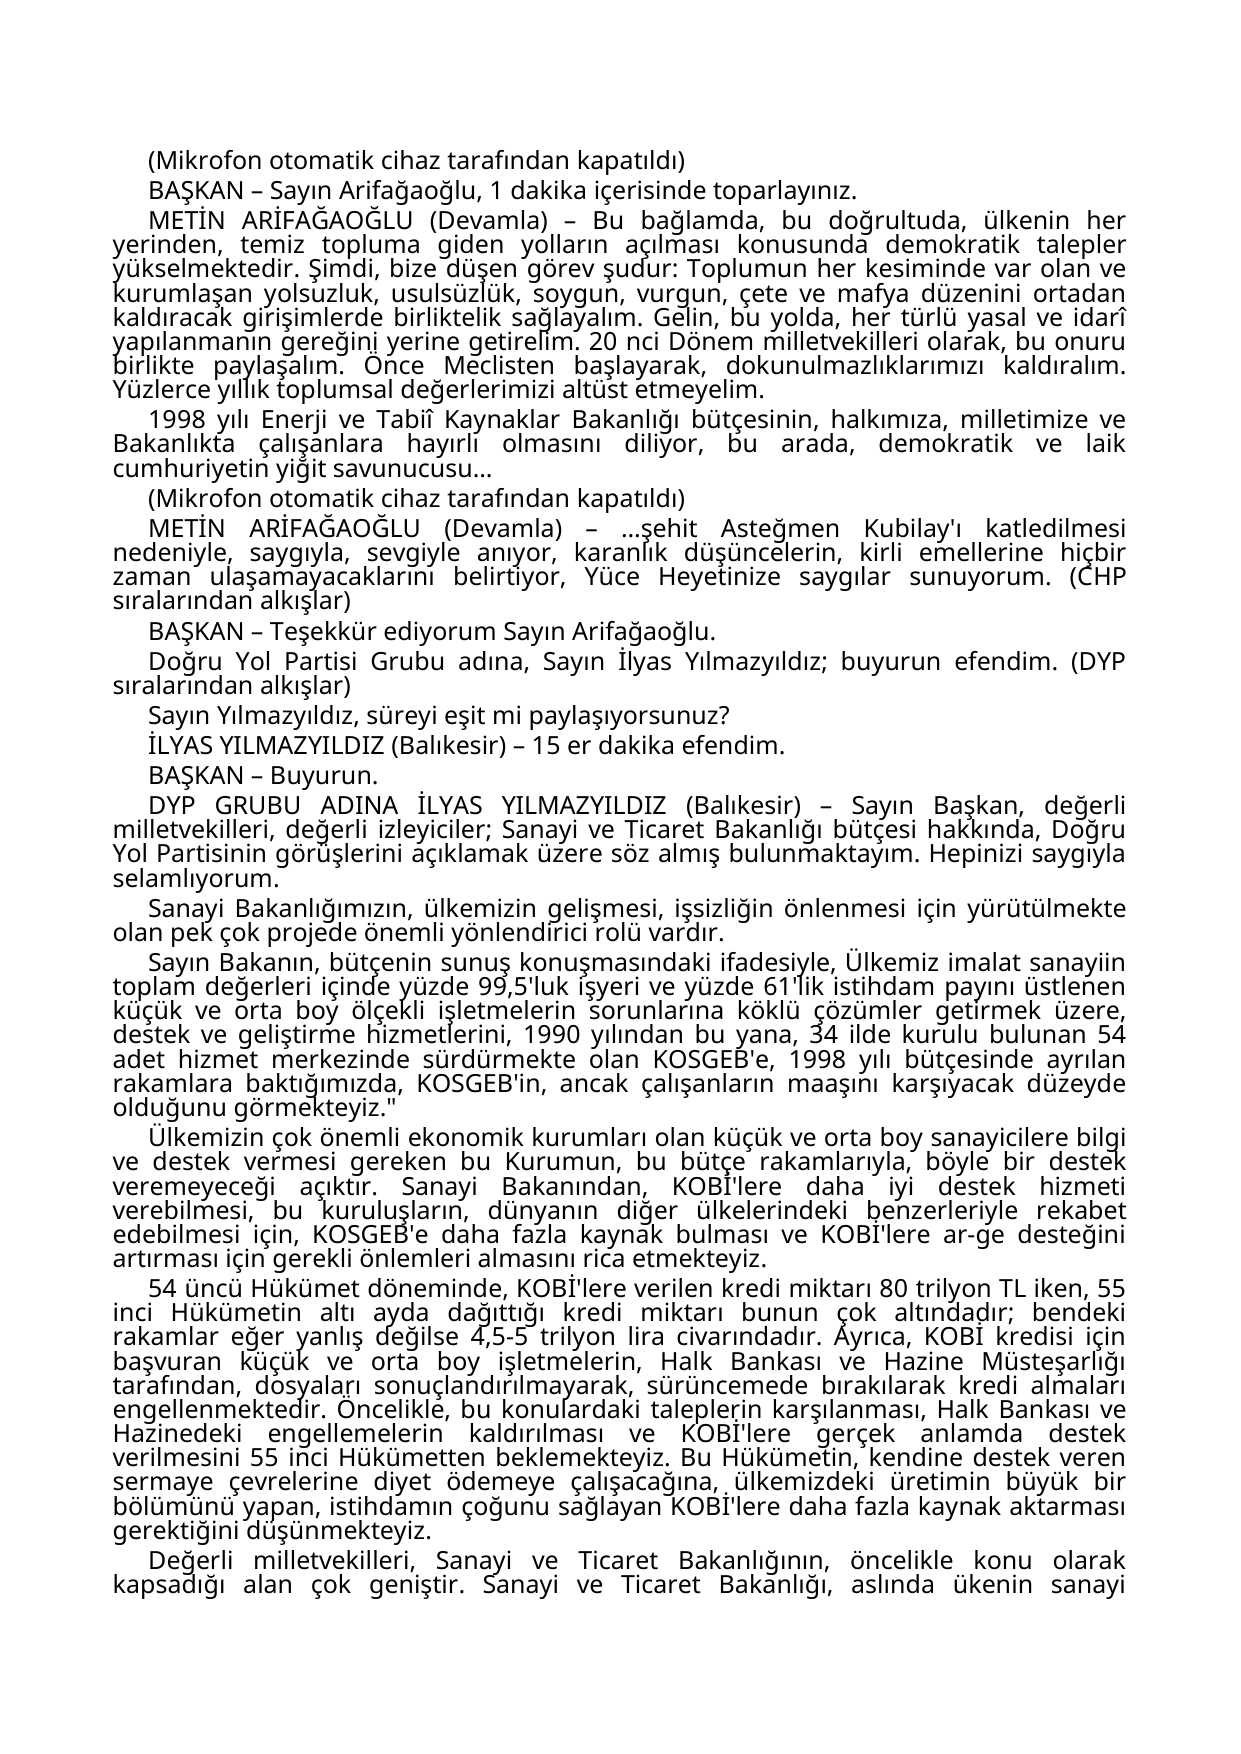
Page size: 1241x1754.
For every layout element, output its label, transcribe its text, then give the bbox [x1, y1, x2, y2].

text 54 üncü Hükümet döneminde, KOBİ'lere verilen kredi miktarı 80 trilyon TL iken, 55 inci Hükümetin altı ayda dağıttığı kredi miktarı bunun çok altındadır; bendeki rakamlar eğer yanlış değilse 4,5-5 trilyon lira civarındadır. Ayrıca, KOBİ kredisi için başvuran küçük ve orta boy işletmelerin, Halk Bankası ve Hazine Müsteşarlığı tarafından, dosyaları sonuçlandırılmayarak, sürüncemede bırakılarak kredi almaları engellenmektedir. Öncelikle, bu konulardaki taleplerin karşılanması, Halk Bankası ve Hazinedeki engellemelerin kaldırılması ve KOBİ'lere gerçek anlamda destek verilmesini 55 inci Hükümetten beklemekteyiz. Bu Hükümetin, kendine destek veren sermaye çevrelerine diyet ödemeye çalışacağına, ülkemizdeki üretimin büyük bir bölümünü yapan, istihdamın çoğunu sağlayan KOBİ'lere daha fazla kaynak aktarması gerektiğini düşünmekteyiz. [112, 1278, 1128, 1544]
text Doğru Yol Partisi Grubu adına, Sayın İlyas Yılmazyıldız; buyurun efendim. (DYP sıralarından alkışlar) [112, 651, 1128, 699]
text DYP GRUBU ADINA İLYAS YILMAZYILDIZ (Balıkesir) – Sayın Başkan, değerli milletvekilleri, değerli izleyiciler; Sanayi ve Ticaret Bakanlığı bütçesi hakkında, Doğru Yol Partisinin görüşlerini açıklamak üzere söz almış bulunmaktayım. Hepinizi saygıyla selamlıyorum. [112, 795, 1128, 892]
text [112, 1550, 1128, 1598]
text Sayın Bakanın, bütçenin sunuş konuşmasındaki ifadesiyle, Ülkemiz imalat sanayiin toplam değerleri içinde yüzde 99,5'luk işyeri ve yüzde 61'lik istihdam payını üstlenen küçük ve orta boy ölçekli işletmelerin sorunlarına köklü çözümler getirmek üzere, destek ve geliştirme hizmetlerini, 1990 yılından bu yana, 34 ilde kurulu bulunan 54 adet hizmet merkezinde sürdürmekte olan KOSGEB'e, 1998 yılı bütçesinde ayrılan rakamlara baktığımızda, KOSGEB'in, ancak çalışanların maaşını karşıyacak düzeyde olduğunu görmekteyiz." [112, 952, 1128, 1121]
text Sanayi Bakanlığımızın, ülkemizin gelişmesi, işsizliğin önlenmesi için yürütülmekte olan pek çok projede önemli yönlendirici rolü vardır. [112, 898, 1128, 946]
text BAŞKAN – Sayın Arifağaoğlu, 1 dakika içerisinde toparlayınız. [112, 180, 1128, 204]
text METİN ARİFAĞAOĞLU (Devamla) – Bu bağlamda, bu doğrultuda, ülkenin her yerinden, temiz topluma giden yolların açılması konusunda demokratik talepler yükselmektedir. Şimdi, bize düşen görev şudur: Toplumun her kesiminde var olan ve kurumlaşan yolsuzluk, usulsüzlük, soygun, vurgun, çete ve mafya düzenini ortadan kaldıracak girişimlerde birliktelik sağlayalım. Gelin, bu yolda, her türlü yasal ve idarî yapılanmanın gereğini yerine getirelim. 20 nci Dönem milletvekilleri olarak, bu onuru birlikte paylaşalım. Önce Meclisten başlayarak, dokunulmazlıklarımızı kaldıralım. Yüzlerce yıllık toplumsal değerlerimizi altüst etmeyelim. [112, 210, 1128, 403]
text Sayın Yılmazyıldız, süreyi eşit mi paylaşıyorsunuz? [112, 705, 1128, 729]
text 1998 yılı Enerji ve Tabiî Kaynaklar Bakanlığı bütçesinin, halkımıza, milletimize ve Bakanlıkta çalışanlara hayırlı olmasını diliyor, bu arada, demokratik ve laik cumhuriyetin yiğit savunucusu... [112, 409, 1128, 482]
text Ülkemizin çok önemli ekonomik kurumları olan küçük ve orta boy sanayicilere bilgi ve destek vermesi gereken bu Kurumun, bu bütçe rakamlarıyla, böyle bir destek veremeyeceği açıktır. Sanayi Bakanından, KOBİ'lere daha iyi destek hizmeti verebilmesi, bu kuruluşların, dünyanın diğer ülkelerindeki benzerleriyle rekabet edebilmesi için, KOSGEB'e daha fazla kaynak bulması ve KOBİ'lere ar-ge desteğini artırması için gerekli önlemleri almasını rica etmekteyiz. [112, 1127, 1128, 1272]
text BAŞKAN – Buyurun. [112, 765, 1128, 789]
text BAŞKAN – Teşekkür ediyorum Sayın Arifağaoğlu. [112, 621, 1128, 645]
text İLYAS YILMAZYILDIZ (Balıkesir) – 15 er dakika efendim. [112, 735, 1128, 759]
text (Mikrofon otomatik cihaz tarafından kapatıldı) [112, 150, 1128, 174]
text (Mikrofon otomatik cihaz tarafından kapatıldı) [112, 488, 1128, 512]
text METİN ARİFAĞAOĞLU (Devamla) – ...şehit Asteğmen Kubilay'ı katledilmesi nedeniyle, saygıyla, sevgiyle anıyor, karanlık düşüncelerin, kirli emellerine hiçbir zaman ulaşamayacaklarını belirtiyor, Yüce Heyetinize saygılar sunuyorum. (CHP sıralarından alkışlar) [112, 518, 1128, 615]
